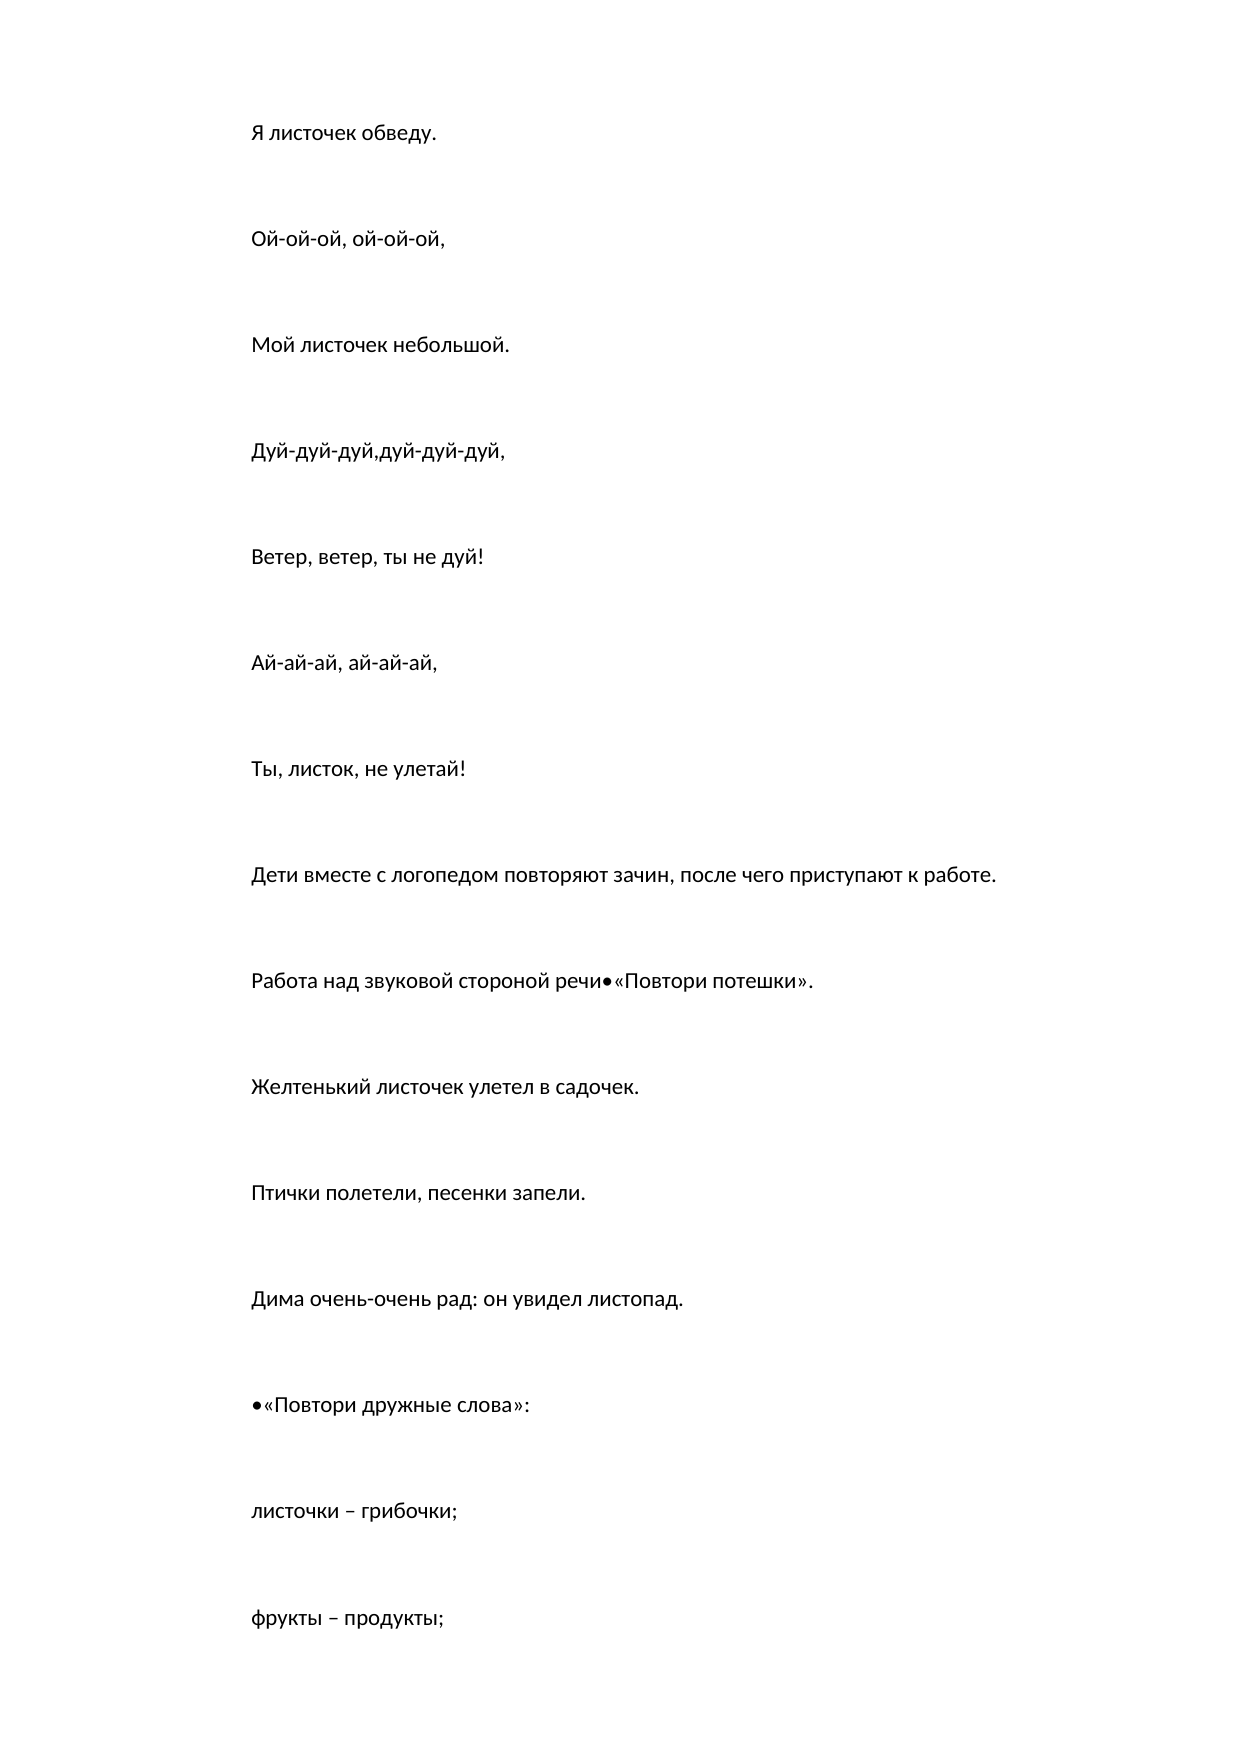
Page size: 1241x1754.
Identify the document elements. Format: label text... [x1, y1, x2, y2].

text Работа над звуковой стороной речи•«Повтори потешки». [177, 966, 1152, 994]
text Я листочек обведу. [177, 118, 1152, 146]
text Ай-ай-ай, ай-ай-ай, [177, 648, 1152, 676]
text листочки – грибочки; [177, 1497, 1152, 1525]
text фрукты – продукты; [177, 1603, 1152, 1631]
text Дима очень-очень рад: он увидел листопад. [177, 1284, 1152, 1313]
text Мой листочек небольшой. [177, 330, 1152, 358]
text •«Повтори дружные слова»: [177, 1391, 1152, 1419]
text Желтенький листочек улетел в садочек. [177, 1072, 1152, 1101]
text Дуй-дуй-дуй,дуй-дуй-дуй, [177, 436, 1152, 464]
text Ой-ой-ой, ой-ой-ой, [177, 224, 1152, 252]
text Дети вместе с логопедом повторяют зачин, после чего приступают к работе. [177, 860, 1152, 888]
text Птички полетели, песенки запели. [177, 1178, 1152, 1207]
text Ты, листок, не улетай! [177, 754, 1152, 782]
text Ветер, ветер, ты не дуй! [177, 542, 1152, 570]
